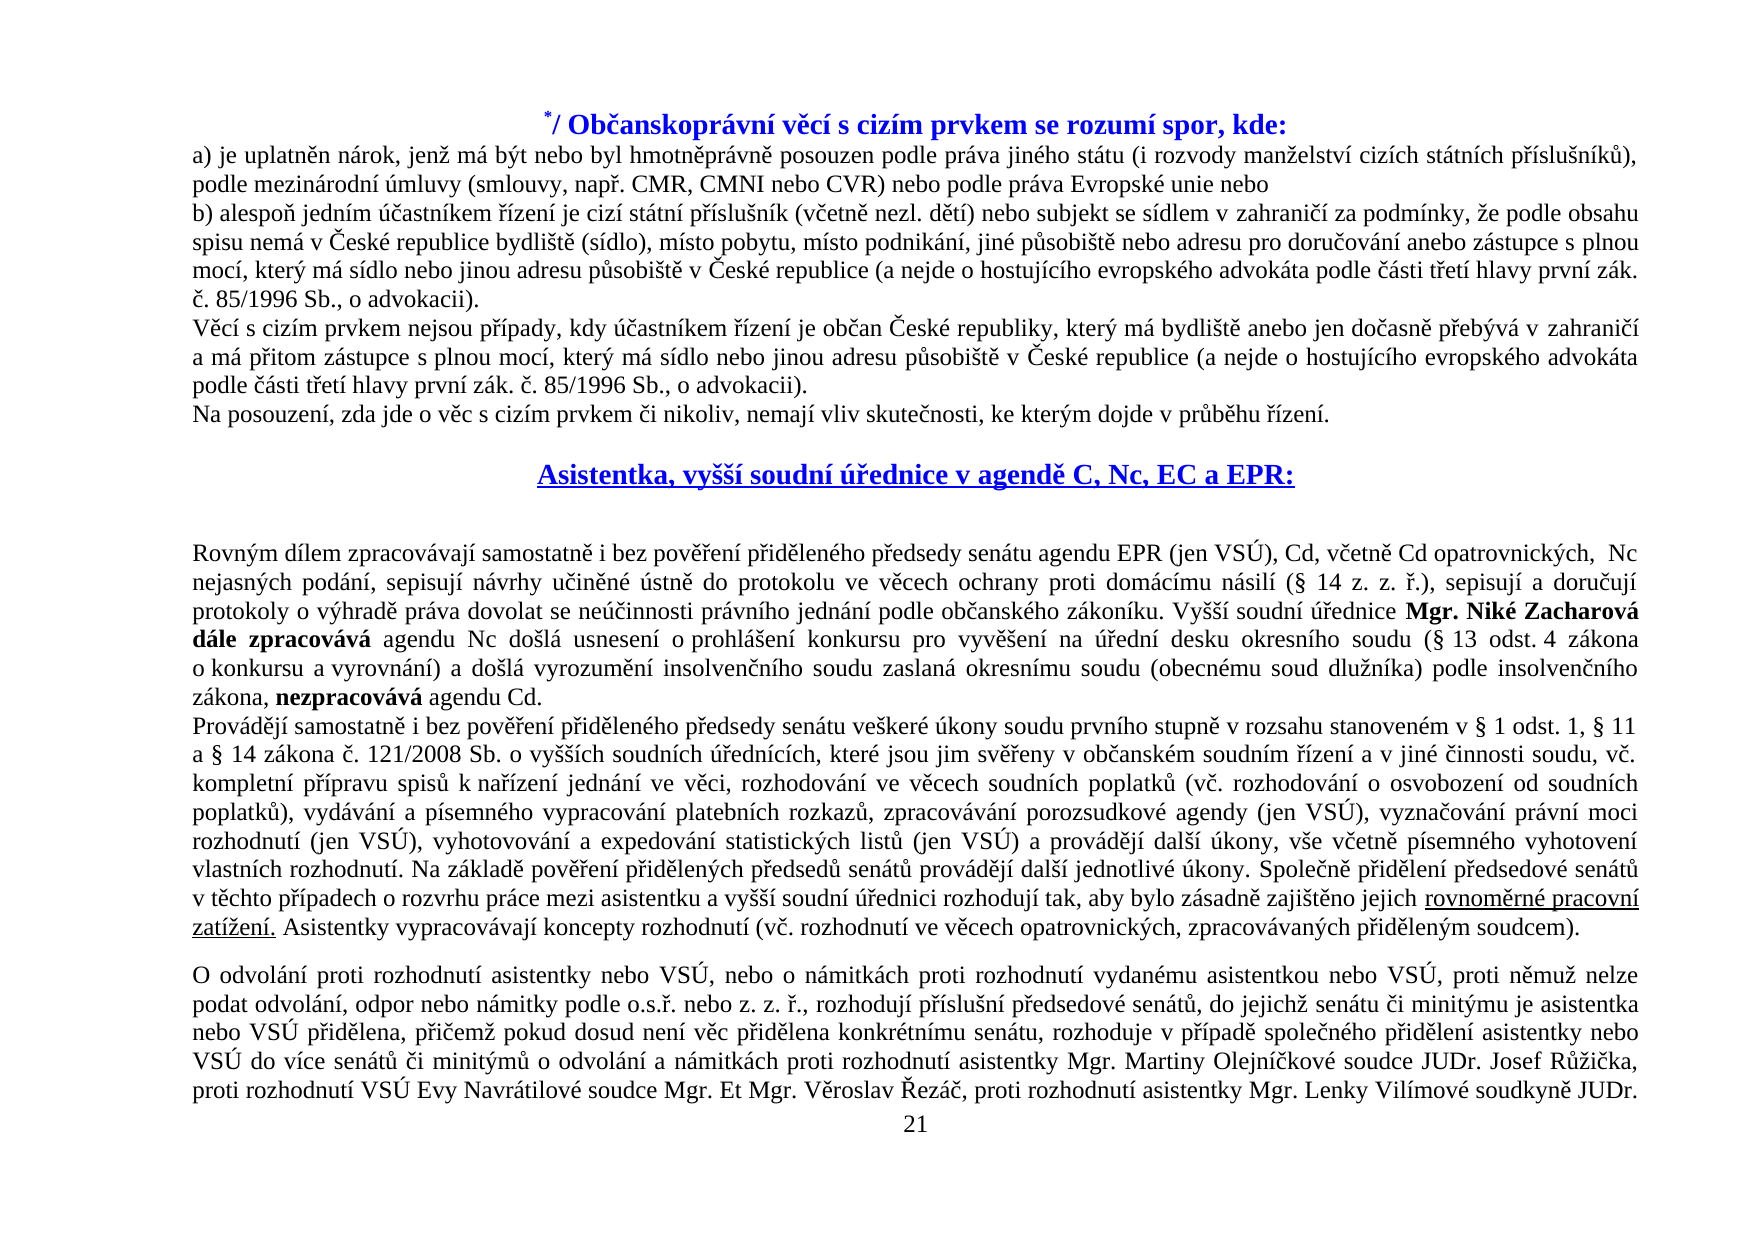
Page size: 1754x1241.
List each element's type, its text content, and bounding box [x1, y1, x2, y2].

text Rovným dílem zpracovávají samostatně i bez pověření přiděleného předsedy senátu agendu EPR (jen VSÚ), Cd, včetně Cd opatrovnických, Nc nejasných podání, sepisují návrhy učiněné ústně do protokolu ve věcech ochrany proti domácímu násilí (§ 14 z. z. ř.), sepisují a doručují protokoly o výhradě práva dovolat se neúčinnosti právního jednání podle občanského zákoníku. Vyšší soudní úřednice Mgr. Niké Zacharová dále zpracovává agendu Nc došlá usnesení o prohlášení konkursu pro vyvěšení na úřední desku okresního soudu (§ 13 odst. 4 zákona o konkursu a vyrovnání) a došlá vyrozumění insolvenčního soudu zaslaná okresnímu soudu (obecnému soud dlužníka) podle insolvenčního zákona, nezpracovává agendu Cd. [192, 538, 1639, 711]
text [192, 960, 1639, 1104]
text Na posouzení, zda jde o věc s cizím prvkem či nikoliv, nemají vliv skutečnosti, ke kterým dojde v průběhu řízení. [192, 399, 1639, 428]
text Věcí s cizím prvkem nejsou případy, kdy účastníkem řízení je občan České republiky, který má bydliště anebo jen dočasně přebývá v zahraničí a má přitom zástupce s plnou mocí, který má sídlo nebo jinou adresu působiště v České republice (a nejde o hostujícího evropského advokáta podle části třetí hlavy první zák. č. 85/1996 Sb., o advokacii). [192, 313, 1639, 399]
text Asistentka, vyšší soudní úřednice v agendě C, Nc, EC a EPR: [192, 457, 1639, 490]
text b) alespoň jedním účastníkem řízení je cizí státní příslušník (včetně nezl. dětí) nebo subjekt se sídlem v zahraničí za podmínky, že podle obsahu spisu nemá v České republice bydliště (sídlo), místo pobytu, místo podnikání, jiné působiště nebo adresu pro doručování anebo zástupce s plnou mocí, který má sídlo nebo jinou adresu působiště v České republice (a nejde o hostujícího evropského advokáta podle části třetí hlavy první zák. č. 85/1996 Sb., o advokacii). [192, 198, 1639, 313]
text Provádějí samostatně i bez pověření přiděleného předsedy senátu veškeré úkony soudu prvního stupně v rozsahu stanoveném v § 1 odst. 1, § 11 a § 14 zákona č. 121/2008 Sb. o vyšších soudních úřednících, které jsou jim svěřeny v občanském soudním řízení a v jiné činnosti soudu, vč. kompletní přípravu spisů k nařízení jednání ve věci, rozhodování ve věcech soudních poplatků (vč. rozhodování o osvobození od soudních poplatků), vydávání a písemného vypracování platebních rozkazů, zpracovávání porozsudkové agendy (jen VSÚ), vyznačování právní moci rozhodnutí (jen VSÚ), vyhotovování a expedování statistických listů (jen VSÚ) a provádějí další úkony, vše včetně písemného vyhotovení vlastních rozhodnutí. Na základě pověření přidělených předsedů senátů provádějí další jednotlivé úkony. Společně přidělení předsedové senátů v těchto případech o rozvrhu práce mezi asistentku a vyšší soudní úřednici rozhodují tak, aby bylo zásadně zajištěno jejich rovnoměrné pracovní zatížení. Asistentky vypracovávají koncepty rozhodnutí (vč. rozhodnutí ve věcech opatrovnických, zpracovávaných přiděleným soudcem). [192, 711, 1639, 941]
text */ Občanskoprávní věcí s cizím prvkem se rozumí spor, kde: [192, 107, 1639, 141]
text a) je uplatněn nárok, jenž má být nebo byl hmotněprávně posouzen podle práva jiného státu (i rozvody manželství cizích státních příslušníků), podle mezinárodní úmluvy (smlouvy, např. CMR, CMNI nebo CVR) nebo podle práva Evropské unie nebo [192, 141, 1639, 198]
